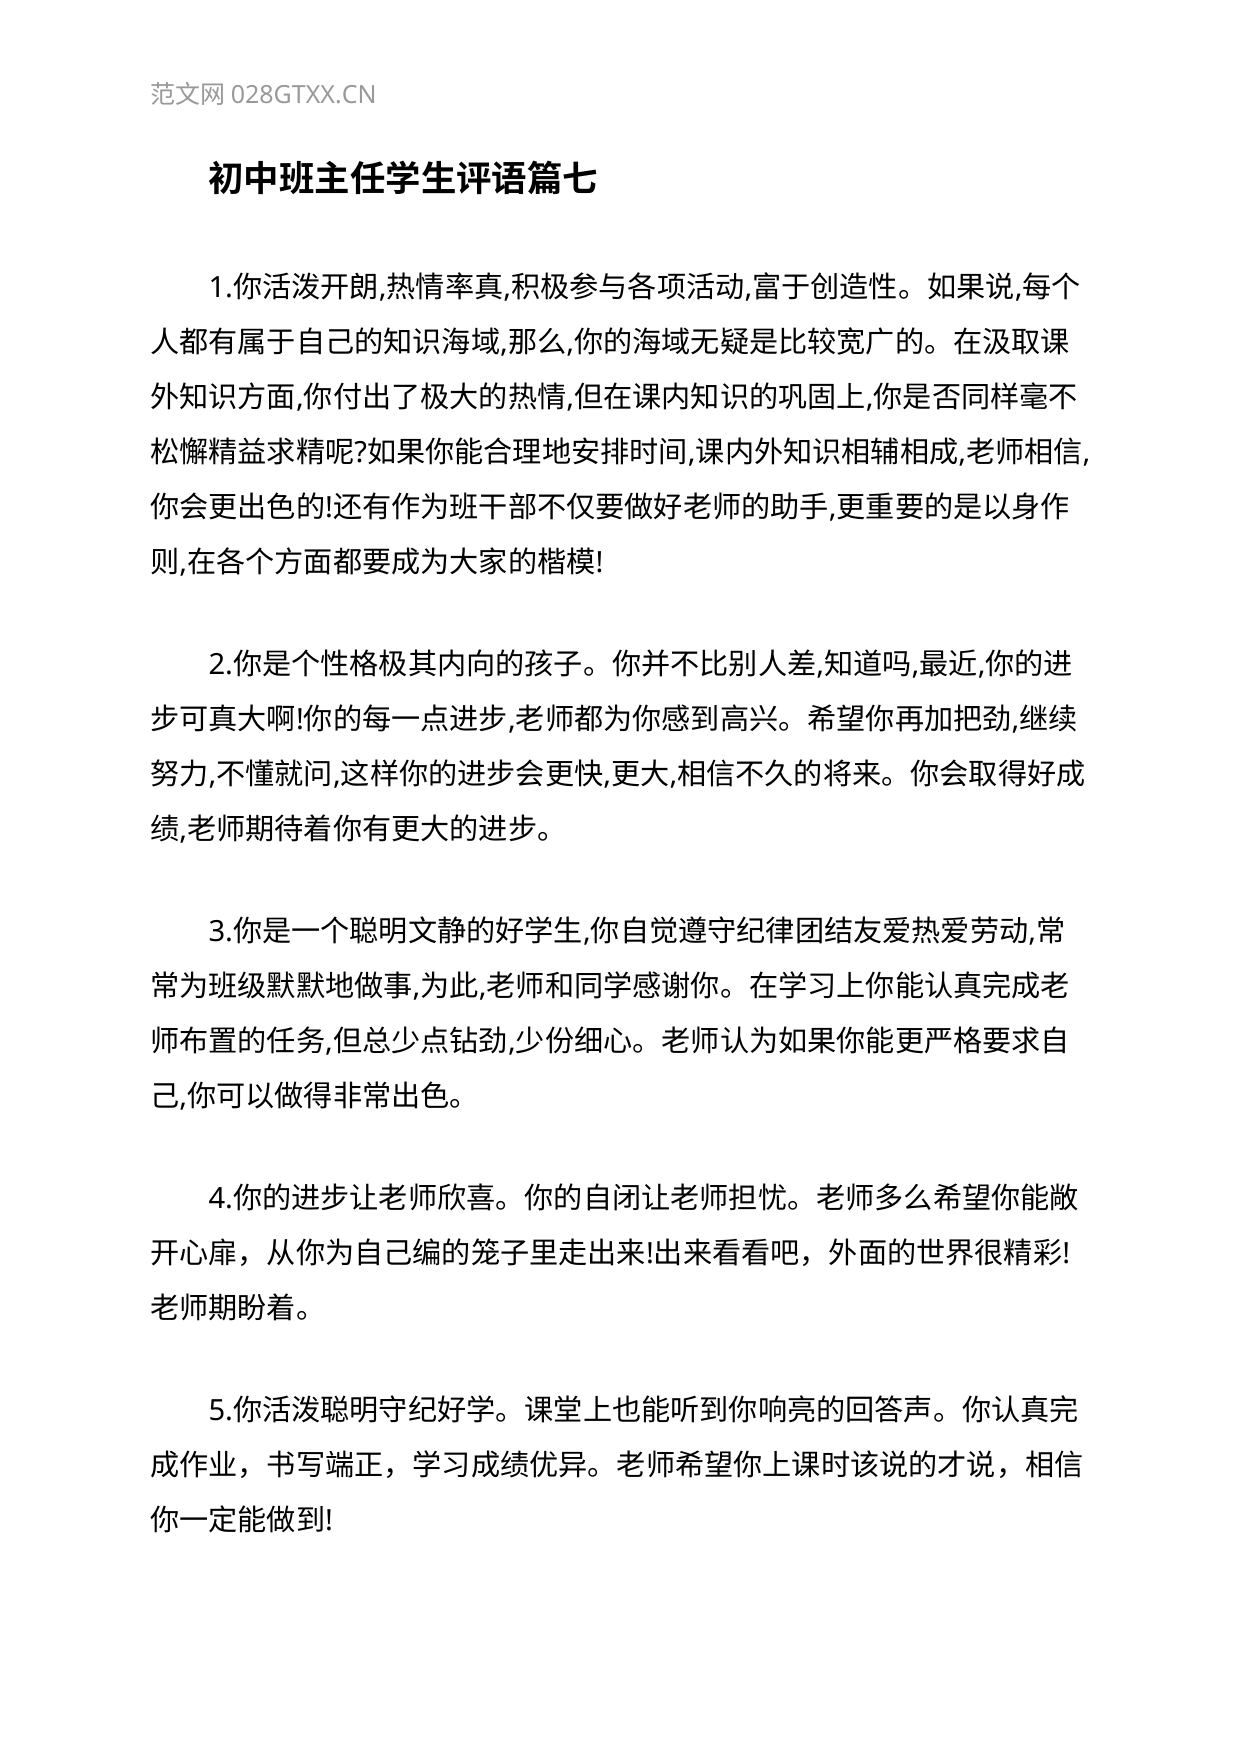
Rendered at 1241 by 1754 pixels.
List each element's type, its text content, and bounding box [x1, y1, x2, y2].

text 3.你是一个聪明文静的好学生,你自觉遵守纪律团结友爱热爱劳动,常常为班级默默地做事,为此,老师和同学感谢你。在学习上你能认真完成老师布置的任务,但总少点钻劲,少份细心。老师认为如果你能更严格要求自己,你可以做得非常出色。 [150, 907, 1090, 1115]
text 2.你是个性格极其内向的孩子。你并不比别人差,知道吗,最近,你的进步可真大啊!你的每一点进步,老师都为你感到高兴。希望你再加把劲,继续努力,不懂就问,这样你的进步会更快,更大,相信不久的将来。你会取得好成绩,老师期待着你有更大的进步。 [150, 640, 1090, 848]
text 初中班主任学生评语篇七 [150, 150, 1090, 201]
text 4.你的进步让老师欣喜。你的自闭让老师担忧。老师多么希望你能敞开心扉，从你为自己编的笼子里走出来!出来看看吧，外面的世界很精彩!老师期盼着。 [150, 1174, 1090, 1327]
text 5.你活泼聪明守纪好学。课堂上也能听到你响亮的回答声。你认真完成作业，书写端正，学习成绩优异。老师希望你上课时该说的才说，相信你一定能做到! [150, 1386, 1090, 1538]
text 1.你活泼开朗,热情率真,积极参与各项活动,富于创造性。如果说,每个人都有属于自己的知识海域,那么,你的海域无疑是比较宽广的。在汲取课外知识方面,你付出了极大的热情,但在课内知识的巩固上,你是否同样毫不松懈精益求精呢?如果你能合理地安排时间,课内外知识相辅相成,老师相信,你会更出色的!还有作为班干部不仅要做好老师的助手,更重要的是以身作则,在各个方面都要成为大家的楷模! [150, 263, 1090, 581]
